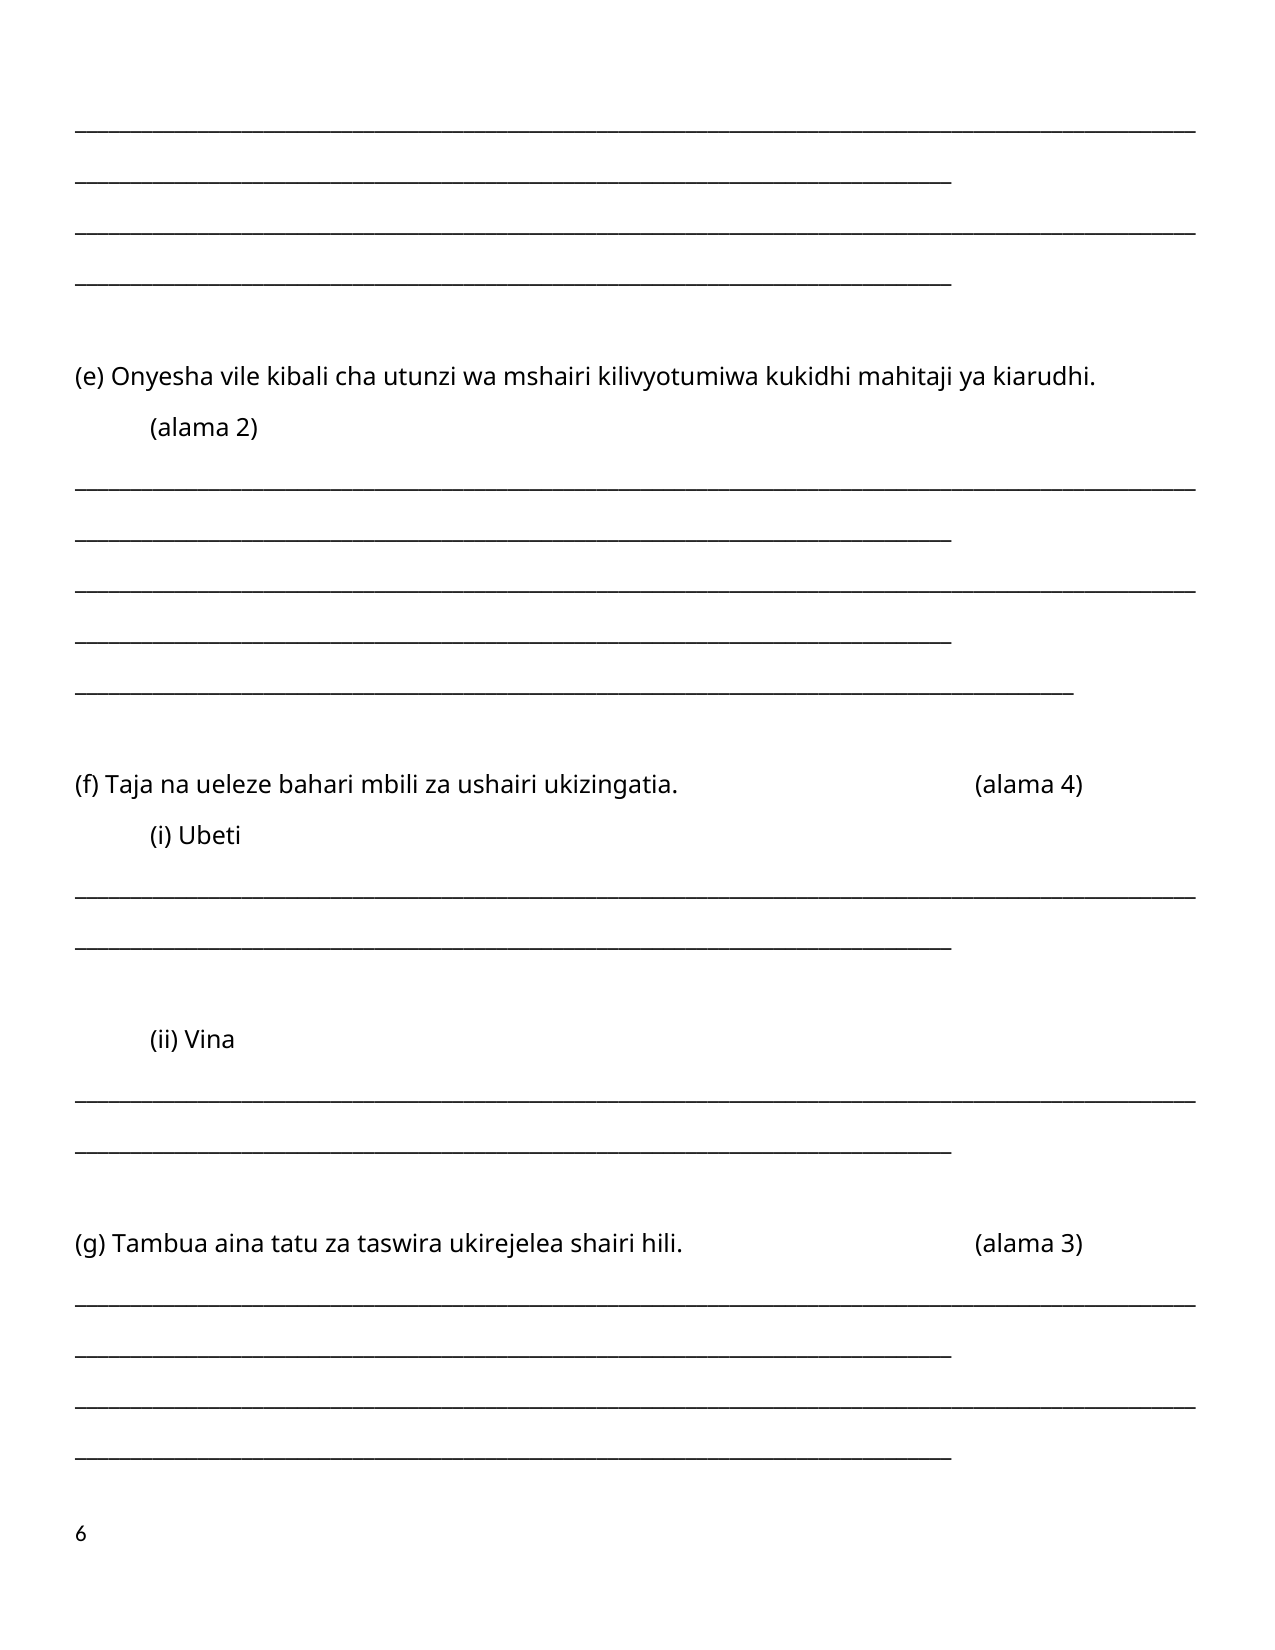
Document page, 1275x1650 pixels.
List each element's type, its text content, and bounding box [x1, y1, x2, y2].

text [75, 103, 1200, 188]
text (f) Taja na ueleze bahari mbili za ushairi ukizingatia. (alama 4) [75, 767, 1200, 801]
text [75, 1379, 1200, 1464]
text __________________________________________________________________________________________ [75, 664, 1200, 698]
text (ii) Vina [75, 1022, 1200, 1056]
text (e) Onyesha vile kibali cha utunzi wa mshairi kilivyotumiwa kukidhi mahitaji ya kiarudhi. (alama 2) [75, 358, 1200, 443]
text (i) Ubeti [75, 818, 1200, 852]
text (g) Tambua aina tatu za taswira ukirejelea shairi hili. (alama 3) [75, 1226, 1200, 1260]
